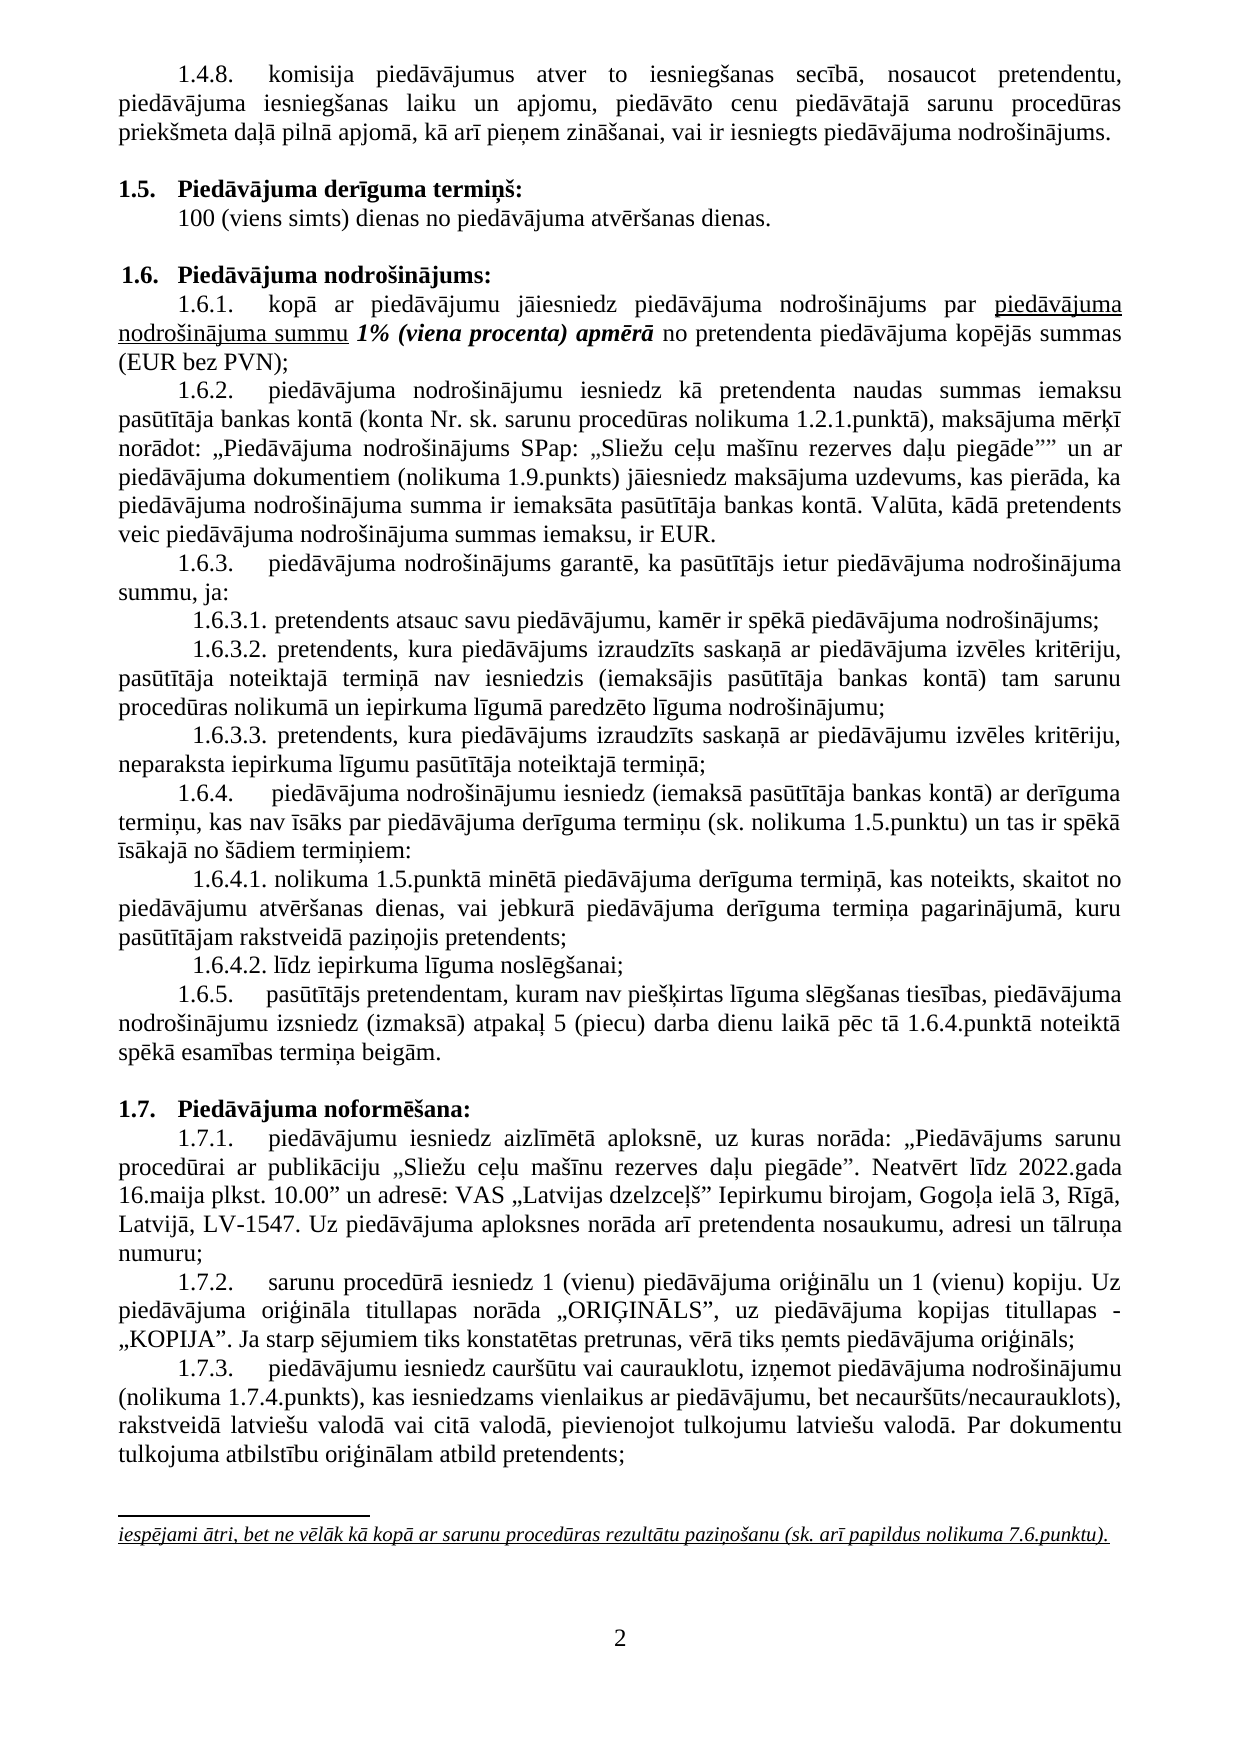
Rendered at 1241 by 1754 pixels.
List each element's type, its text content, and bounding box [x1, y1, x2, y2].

list Piedāvājuma nodrošinājums: [121, 260, 1122, 289]
list pasūtītājs pretendentam, kuram nav piešķirtas līguma slēgšanas tiesības, piedāvājuma nodrošinājumu izsniedz (izmaksā) atpakaļ 5 (piecu) darba dienu laikā pēc tā 1.6.4.punktā noteiktā spēkā esamības termiņa beigām. [118, 979, 1122, 1065]
list piedāvājumu iesniedz aizlīmētā aploksnē, uz kuras norāda: „Piedāvājums sarunu procedūrai ar publikāciju „Sliežu ceļu mašīnu rezerves daļu piegāde”. Neatvērt līdz 2022.gada 16.maija plkst. 10.00” un adresē: VAS „Latvijas dzelzceļš” Iepirkumu birojam, Gogoļa ielā 3, Rīgā, Latvijā, LV-1547. Uz piedāvājuma aploksnes norāda arī pretendenta nosaukumu, adresi un tālruņa numuru; [118, 1123, 1122, 1267]
list kopā ar piedāvājumu jāiesniedz piedāvājuma nodrošinājums par piedāvājuma nodrošinājuma summu 1% (viena procenta) apmērā no pretendenta piedāvājuma kopējās summas (EUR bez PVN); [118, 289, 1122, 375]
text 1.6.4.1. nolikuma 1.5.punktā minētā piedāvājuma derīguma termiņā, kas noteikts, skaitot no piedāvājumu atvēršanas dienas, vai jebkurā piedāvājuma derīguma termiņa pagarinājumā, kuru pasūtītājam rakstveidā paziņojis pretendents; [118, 864, 1122, 950]
list Piedāvājuma noformēšana: [118, 1094, 1122, 1123]
list piedāvājuma nodrošinājums garantē, ka pasūtītājs ietur piedāvājuma nodrošinājuma summu, ja: [118, 548, 1122, 605]
list Piedāvājuma derīguma termiņš: [118, 174, 1122, 203]
text 100 (viens simts) dienas no piedāvājuma atvēršanas dienas. [118, 203, 1122, 232]
list piedāvājumu iesniedz cauršūtu vai caurauklotu, izņemot piedāvājuma nodrošinājumu (nolikuma 1.7.4.punkts), kas iesniedzams vienlaikus ar piedāvājumu, bet necauršūts/necaurauklots), rakstveidā latviešu valodā vai citā valodā, pievienojot tulkojumu latviešu valodā. Par dokumentu tulkojuma atbilstību oriģinālam atbild pretendents; [118, 1353, 1122, 1468]
list piedāvājuma nodrošinājumu iesniedz kā pretendenta naudas summas iemaksu pasūtītāja bankas kontā (konta Nr. sk. sarunu procedūras nolikuma 1.2.1.punktā), maksājuma mērķī norādot: „Piedāvājuma nodrošinājums SPap: „Sliežu ceļu mašīnu rezerves daļu piegāde”” un ar piedāvājuma dokumentiem (nolikuma 1.9.punkts) jāiesniedz maksājuma uzdevums, kas pierāda, ka piedāvājuma nodrošinājuma summa ir iemaksāta pasūtītāja bankas kontā. Valūta, kādā pretendents veic piedāvājuma nodrošinājuma summas iemaksu, ir EUR. [118, 375, 1122, 548]
list pretendents, kura piedāvājums izraudzīts saskaņā ar piedāvājumu izvēles kritēriju, neparaksta iepirkuma līgumu pasūtītāja noteiktajā termiņā; [118, 720, 1122, 778]
list sarunu procedūrā iesniedz 1 (vienu) piedāvājuma oriģinālu un 1 (vienu) kopiju. Uz piedāvājuma oriģināla titullapas norāda „ORIĢINĀLS”, uz piedāvājuma kopijas titullapas - „KOPIJA”. Ja starp sējumiem tiks konstatētas pretrunas, vērā tiks ņemts piedāvājuma oriģināls; [118, 1267, 1122, 1353]
list pretendents atsauc savu piedāvājumu, kamēr ir spēkā piedāvājuma nodrošinājums; [162, 605, 1122, 634]
text 1.6.4.2. līdz iepirkuma līguma noslēgšanai; [118, 950, 1122, 979]
list piedāvājuma nodrošinājumu iesniedz (iemaksā pasūtītāja bankas kontā) ar derīguma termiņu, kas nav īsāks par piedāvājuma derīguma termiņu (sk. nolikuma 1.5.punktu) un tas ir spēkā īsākajā no šādiem termiņiem: [118, 778, 1122, 864]
list komisija piedāvājumus atver to iesniegšanas secībā, nosaucot pretendentu, piedāvājuma iesniegšanas laiku un apjomu, piedāvāto cenu piedāvātajā sarunu procedūras priekšmeta daļā pilnā apjomā, kā arī pieņem zināšanai, vai ir iesniegts piedāvājuma nodrošinājums. [118, 59, 1122, 145]
list pretendents, kura piedāvājums izraudzīts saskaņā ar piedāvājuma izvēles kritēriju, pasūtītāja noteiktajā termiņā nav iesniedzis (iemaksājis pasūtītāja bankas kontā) tam sarunu procedūras nolikumā un iepirkuma līgumā paredzēto līguma nodrošinājumu; [118, 634, 1122, 720]
